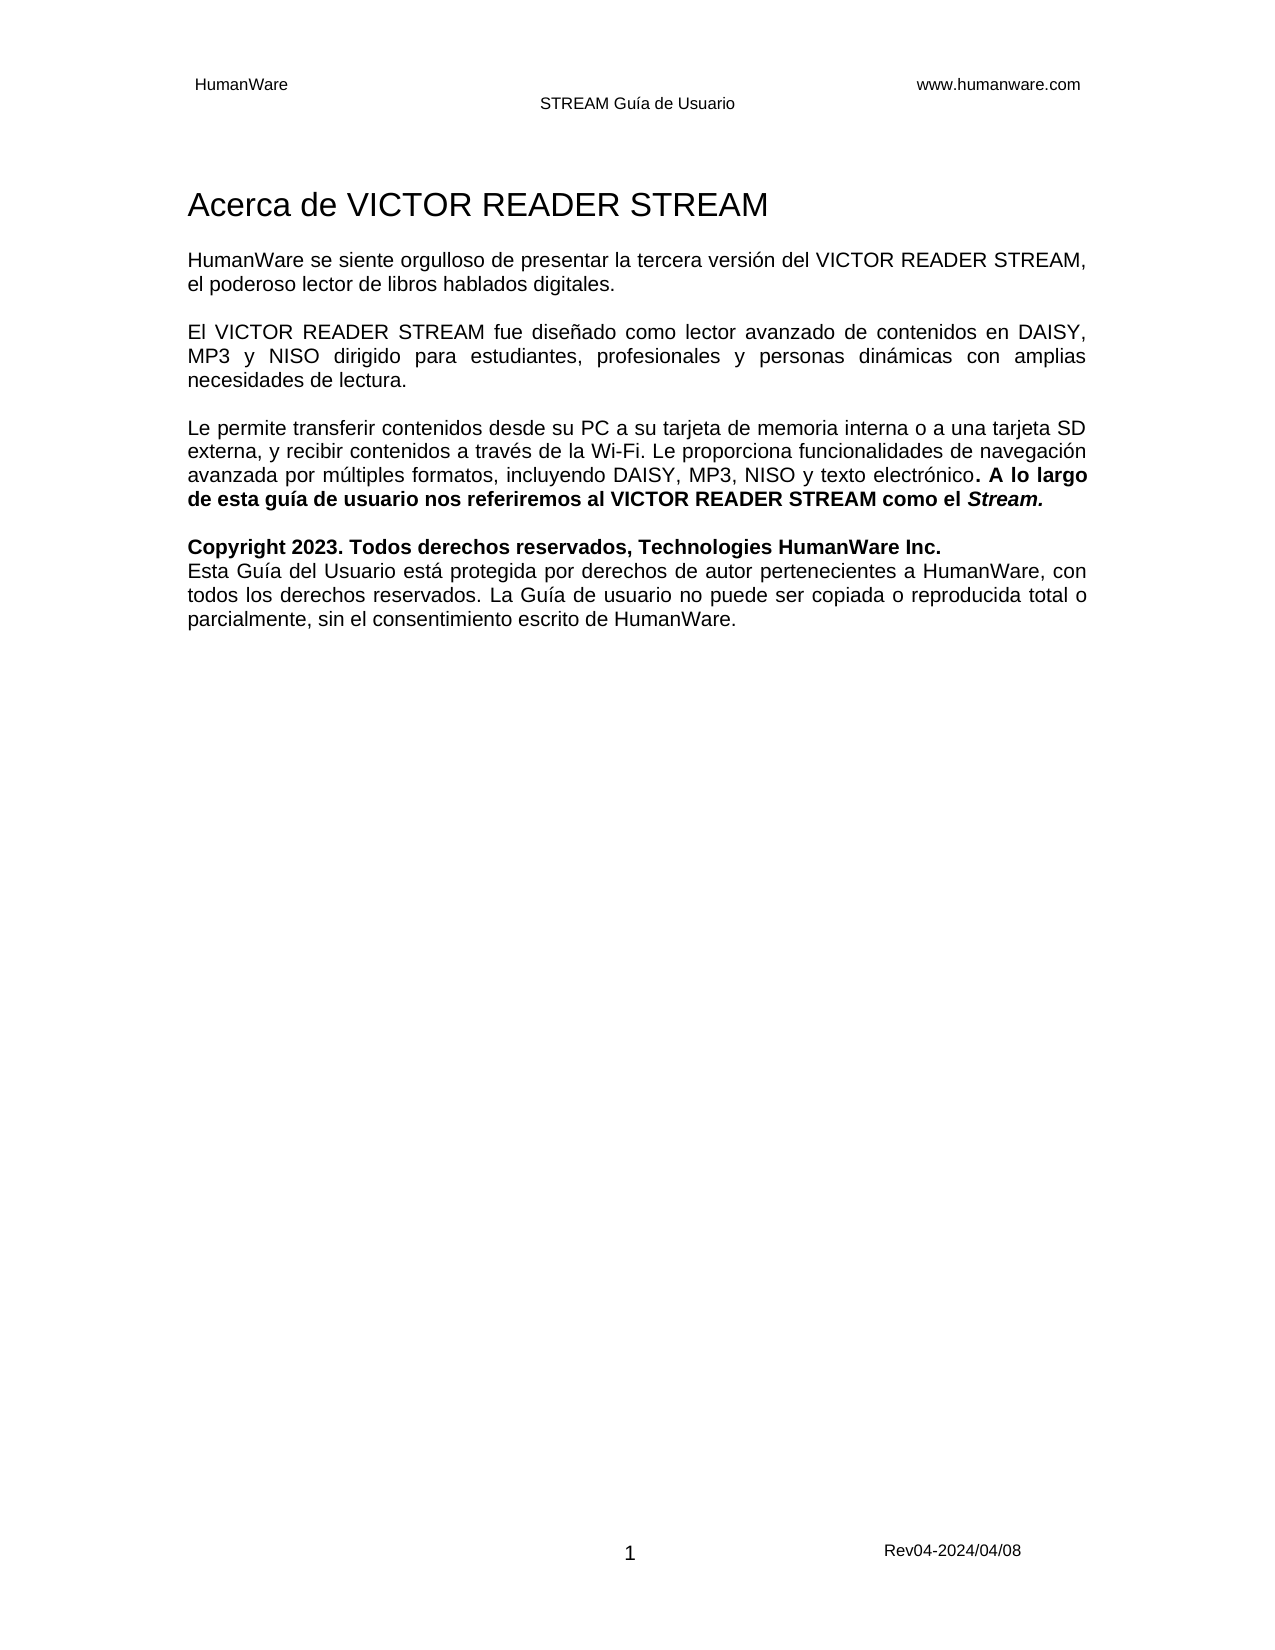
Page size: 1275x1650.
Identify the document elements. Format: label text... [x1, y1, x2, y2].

text HumanWare se siente orgulloso de presentar la tercera versión del VICTOR READER STREAM, el poderoso lector de libros hablados digitales. [187, 248, 1088, 296]
text Copyright 2023. Todos derechos reservados, Technologies HumanWare Inc. [187, 535, 1088, 559]
text Esta Guía del Usuario está protegida por derechos de autor pertenecientes a HumanWare, con todos los derechos reservados. La Guía de usuario no puede ser copiada o reproducida total o parcialmente, sin el consentimiento escrito de HumanWare. [187, 559, 1088, 631]
text Acerca de VICTOR READER STREAM [187, 185, 1088, 224]
text El VICTOR READER STREAM fue diseñado como lector avanzado de contenidos en DAISY, MP3 y NISO dirigido para estudiantes, profesionales y personas dinámicas con amplias necesidades de lectura. [187, 319, 1088, 391]
text Le permite transferir contenidos desde su PC a su tarjeta de memoria interna o a una tarjeta SD externa, y recibir contenidos a través de la Wi-Fi. Le proporciona funcionalidades de navegación avanzada por múltiples formatos, incluyendo DAISY, MP3, NISO y texto electrónico. A lo largo de esta guía de usuario nos referiremos al VICTOR READER STREAM como el Stream. [187, 415, 1088, 511]
